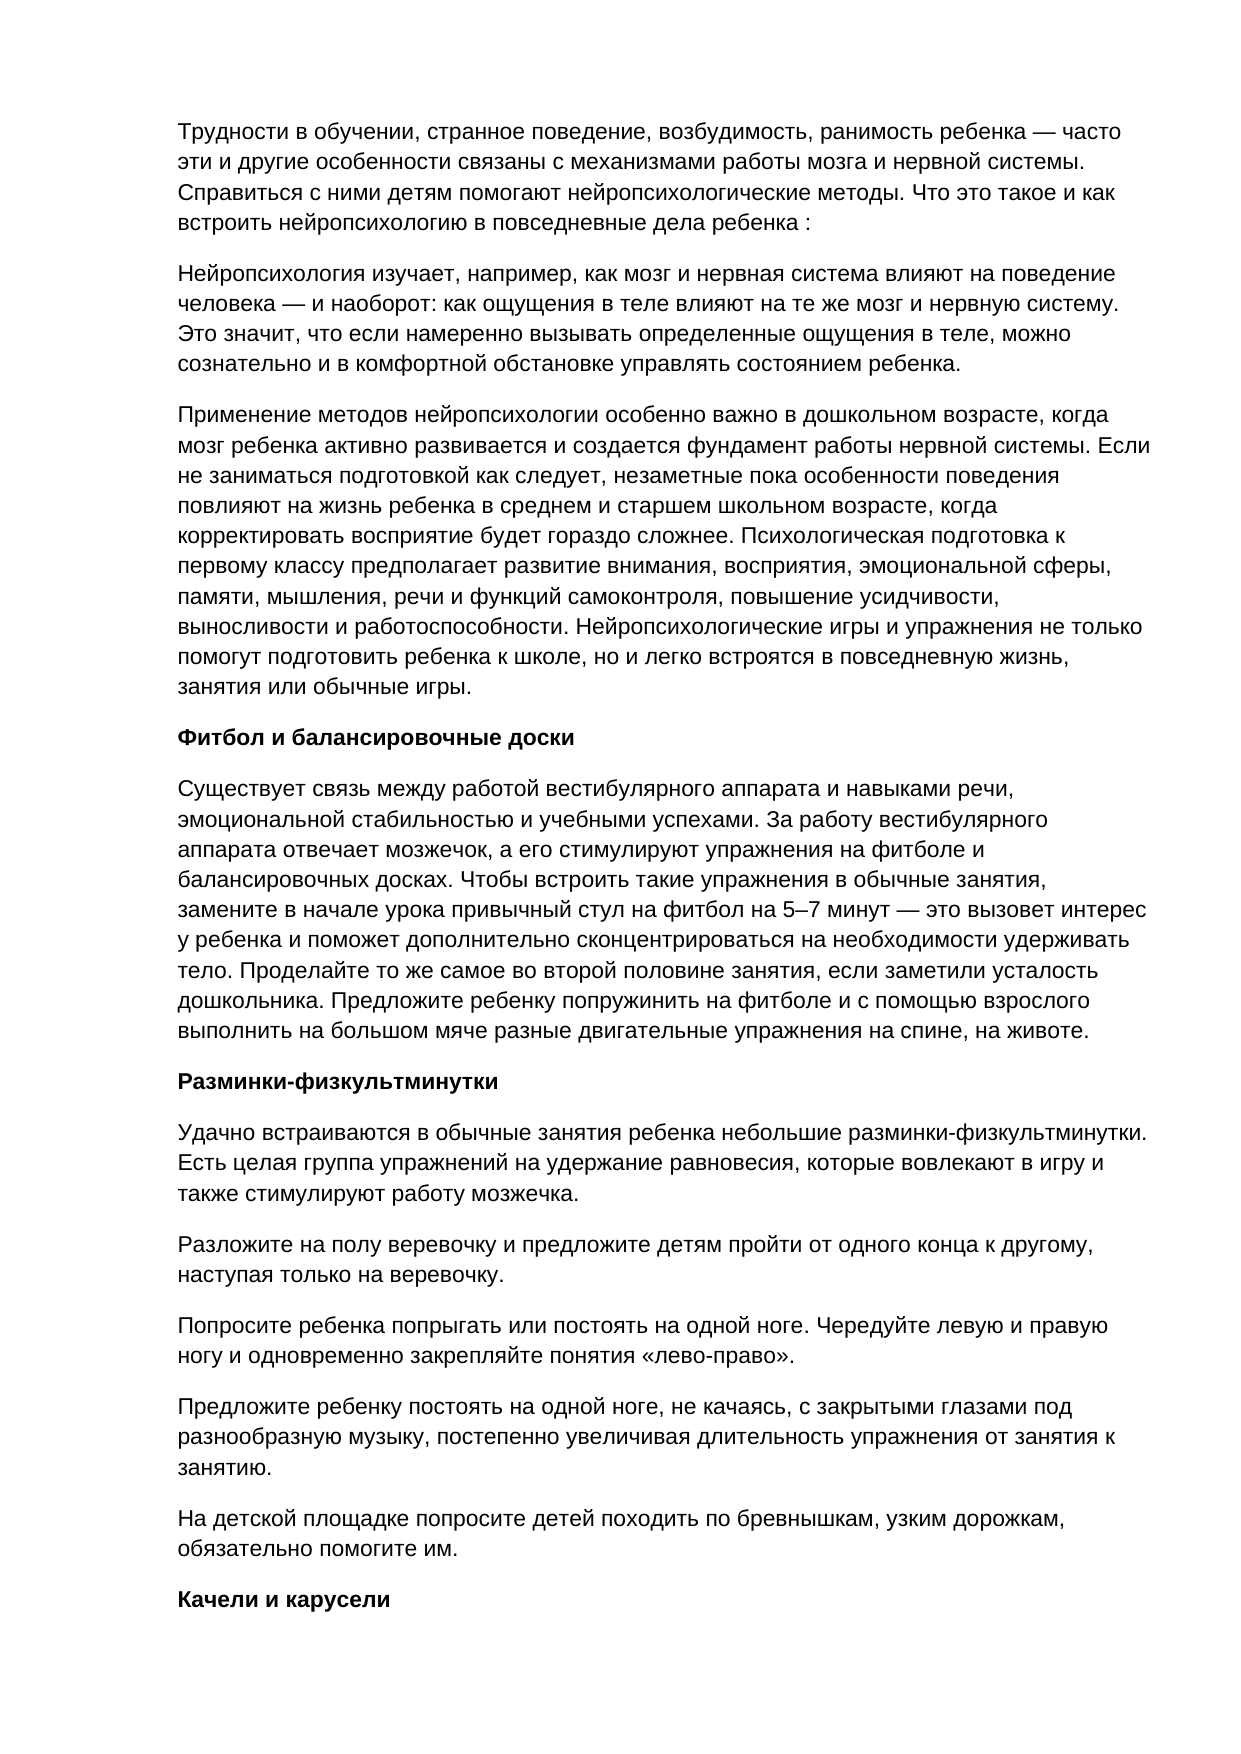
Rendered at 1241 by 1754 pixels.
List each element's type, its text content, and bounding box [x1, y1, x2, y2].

text Предложите ребенку постоять на одной ноге, не качаясь, с закрытыми глазами под разнообразную музыку, постепенно увеличивая длительность упражнения от занятия к занятию. [177, 1393, 1152, 1480]
text Удачно встраиваются в обычные занятия ребенка небольшие разминки-физкультминутки. Есть целая группа упражнений на удержание равновесия, которые вовлекают в игру и также стимулируют работу мозжечка. [177, 1119, 1152, 1206]
text Разминки-физкультминутки [177, 1068, 1152, 1094]
text Трудности в обучении, странное поведение, возбудимость, ранимость ребенка — часто эти и другие особенности связаны с механизмами работы мозга и нервной системы. Справиться с ними детям помогают нейропсихологические методы. Что это такое и как встроить нейропсихологию в повседневные дела ребенка : [177, 118, 1152, 235]
text Попросите ребенка попрыгать или постоять на одной ноге. Чередуйте левую и правую ногу и одновременно закрепляйте понятия «лево-право». [177, 1312, 1152, 1368]
text Разложите на полу веревочку и предложите детям пройти от одного конца к другому, наступая только на веревочку. [177, 1231, 1152, 1287]
text Качели и карусели [177, 1586, 1152, 1612]
text Нейропсихология изучает, например, как мозг и нервная система влияют на поведение человека — и наоборот: как ощущения в теле влияют на те же мозг и нервную систему. Это значит, что если намеренно вызывать определенные ощущения в теле, можно сознательно и в комфортной обстановке управлять состоянием ребенка. [177, 260, 1152, 377]
text Применение методов нейропсихологии особенно важно в дошкольном возрасте, когда мозг ребенка активно развивается и создается фундамент работы нервной системы. Если не заниматься подготовкой как следует, незаметные пока особенности поведения повлияют на жизнь ребенка в среднем и старшем школьном возрасте, когда корректировать восприятие будет гораздо сложнее. Психологическая подготовка к первому классу предполагает развитие внимания, восприятия, эмоциональной сферы, памяти, мышления, речи и функций самоконтроля, повышение усидчивости, выносливости и работоспособности. Нейропсихологические игры и упражнения не только помогут подготовить ребенка к школе, но и легко встроятся в повседневную жизнь, занятия или обычные игры. [177, 401, 1152, 700]
text Фитбол и балансировочные доски [177, 724, 1152, 751]
text Существует связь между работой вестибулярного аппарата и навыками речи, эмоциональной стабильностью и учебными успехами. За работу вестибулярного аппарата отвечает мозжечок, а его стимулируют упражнения на фитболе и балансировочных досках. Чтобы встроить такие упражнения в обычные занятия, замените в начале урока привычный стул на фитбол на 5–7 минут — это вызовет интерес у ребенка и поможет дополнительно сконцентрироваться на необходимости удерживать тело. Проделайте то же самое во второй половине занятия, если заметили усталость дошкольника. Предложите ребенку попружинить на фитболе и с помощью взрослого выполнить на большом мяче разные двигательные упражнения на спине, на животе. [177, 775, 1152, 1043]
text На детской площадке попросите детей походить по бревнышкам, узким дорожкам, обязательно помогите им. [177, 1504, 1152, 1561]
